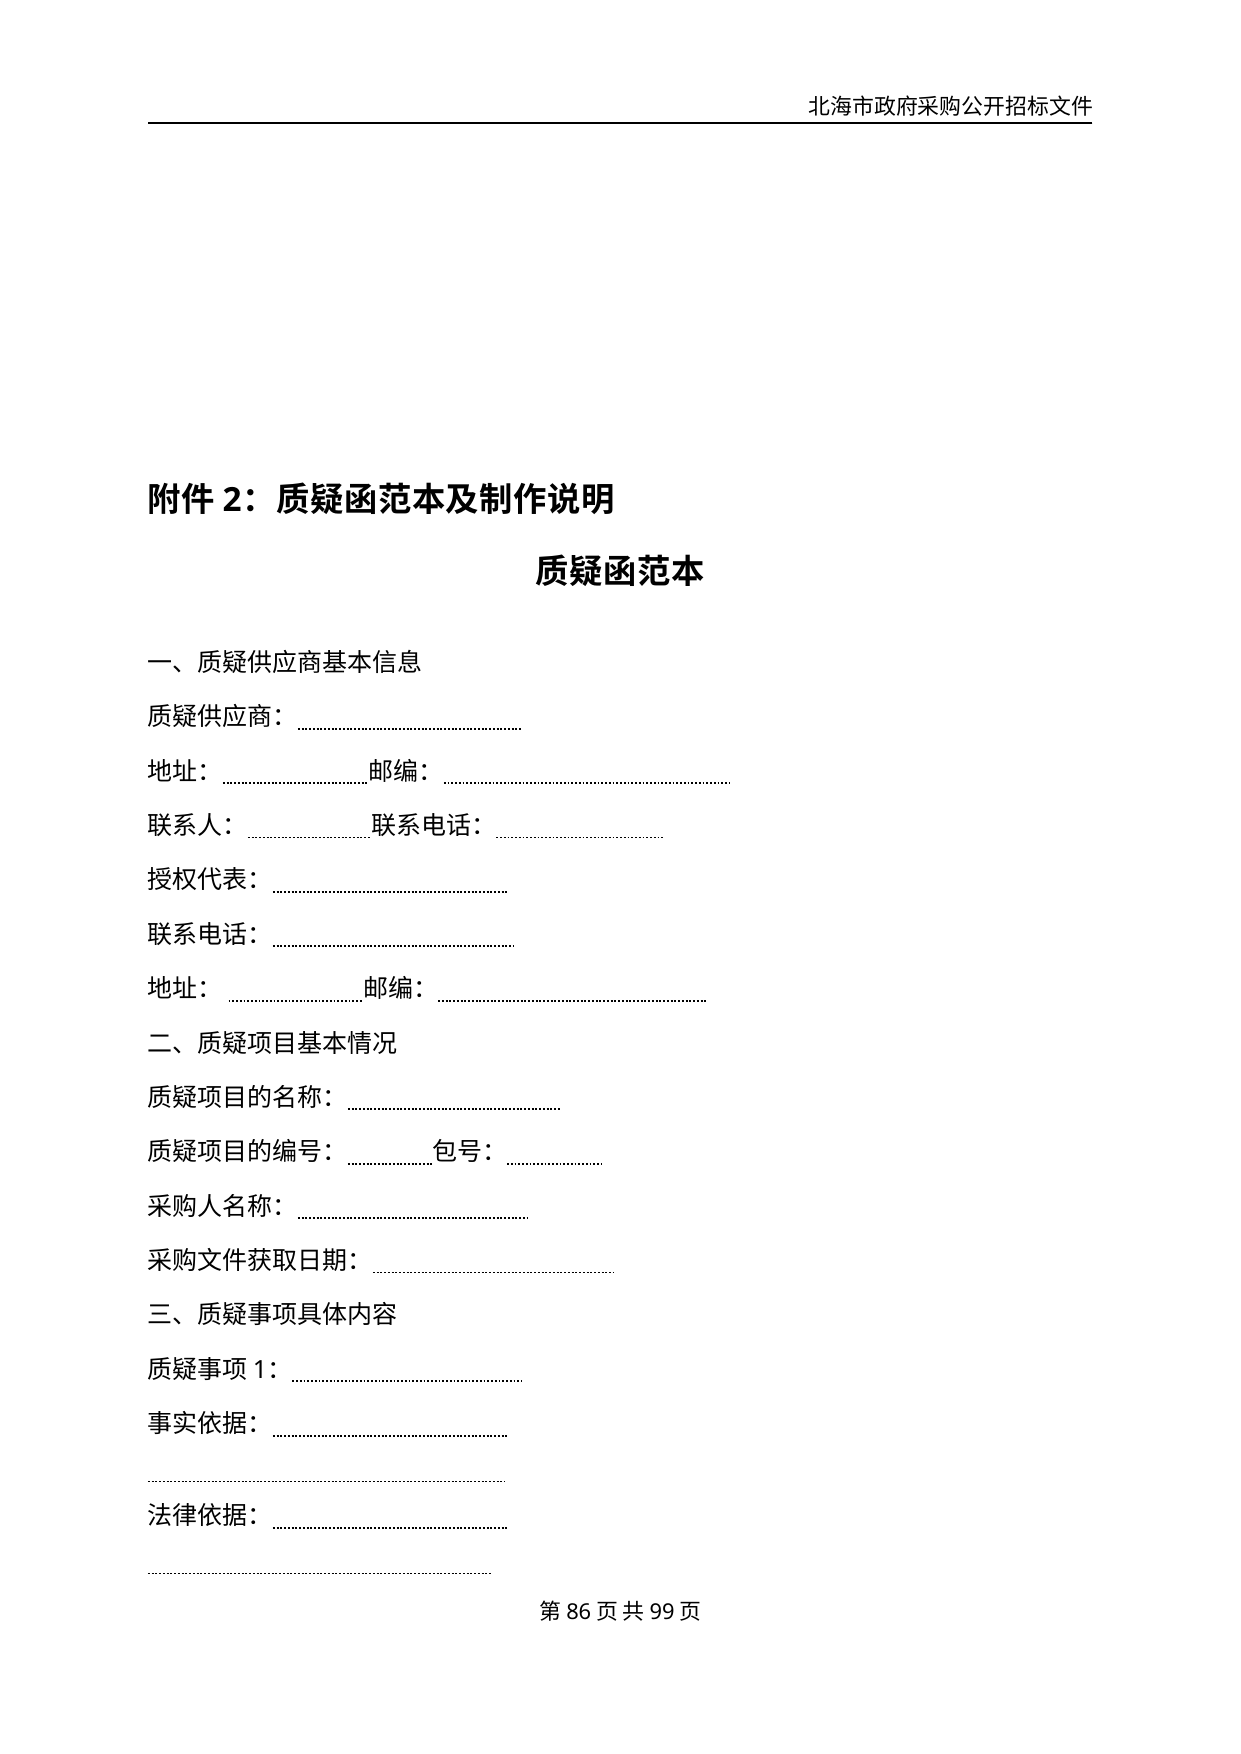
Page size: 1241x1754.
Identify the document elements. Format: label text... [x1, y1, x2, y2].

text 一、质疑供应商基本信息 [148, 642, 1092, 679]
text 授权代表： [148, 860, 1092, 896]
text 事实依据： [148, 1404, 1092, 1440]
text 采购人名称： [148, 1186, 1092, 1222]
text 质疑项目的编号： 包号： [148, 1132, 1092, 1168]
text 采购文件获取日期： [148, 1241, 1092, 1277]
text 联系电话： [148, 914, 1092, 951]
text 二、质疑项目基本情况 [148, 1023, 1092, 1059]
text 质疑供应商： [148, 697, 1092, 733]
text 联系人： 联系电话： [148, 806, 1092, 842]
text 三、质疑事项具体内容 [148, 1295, 1092, 1331]
text 质疑函范本 [148, 545, 1092, 593]
text 质疑事项1： [148, 1349, 1092, 1386]
text 地址： 邮编： [148, 969, 1092, 1005]
text 附件2：质疑函范本及制作说明 [148, 472, 1092, 521]
text 法律依据： [148, 1496, 1092, 1532]
text 地址： 邮编： [148, 751, 1092, 787]
text 质疑项目的名称： [148, 1077, 1092, 1114]
